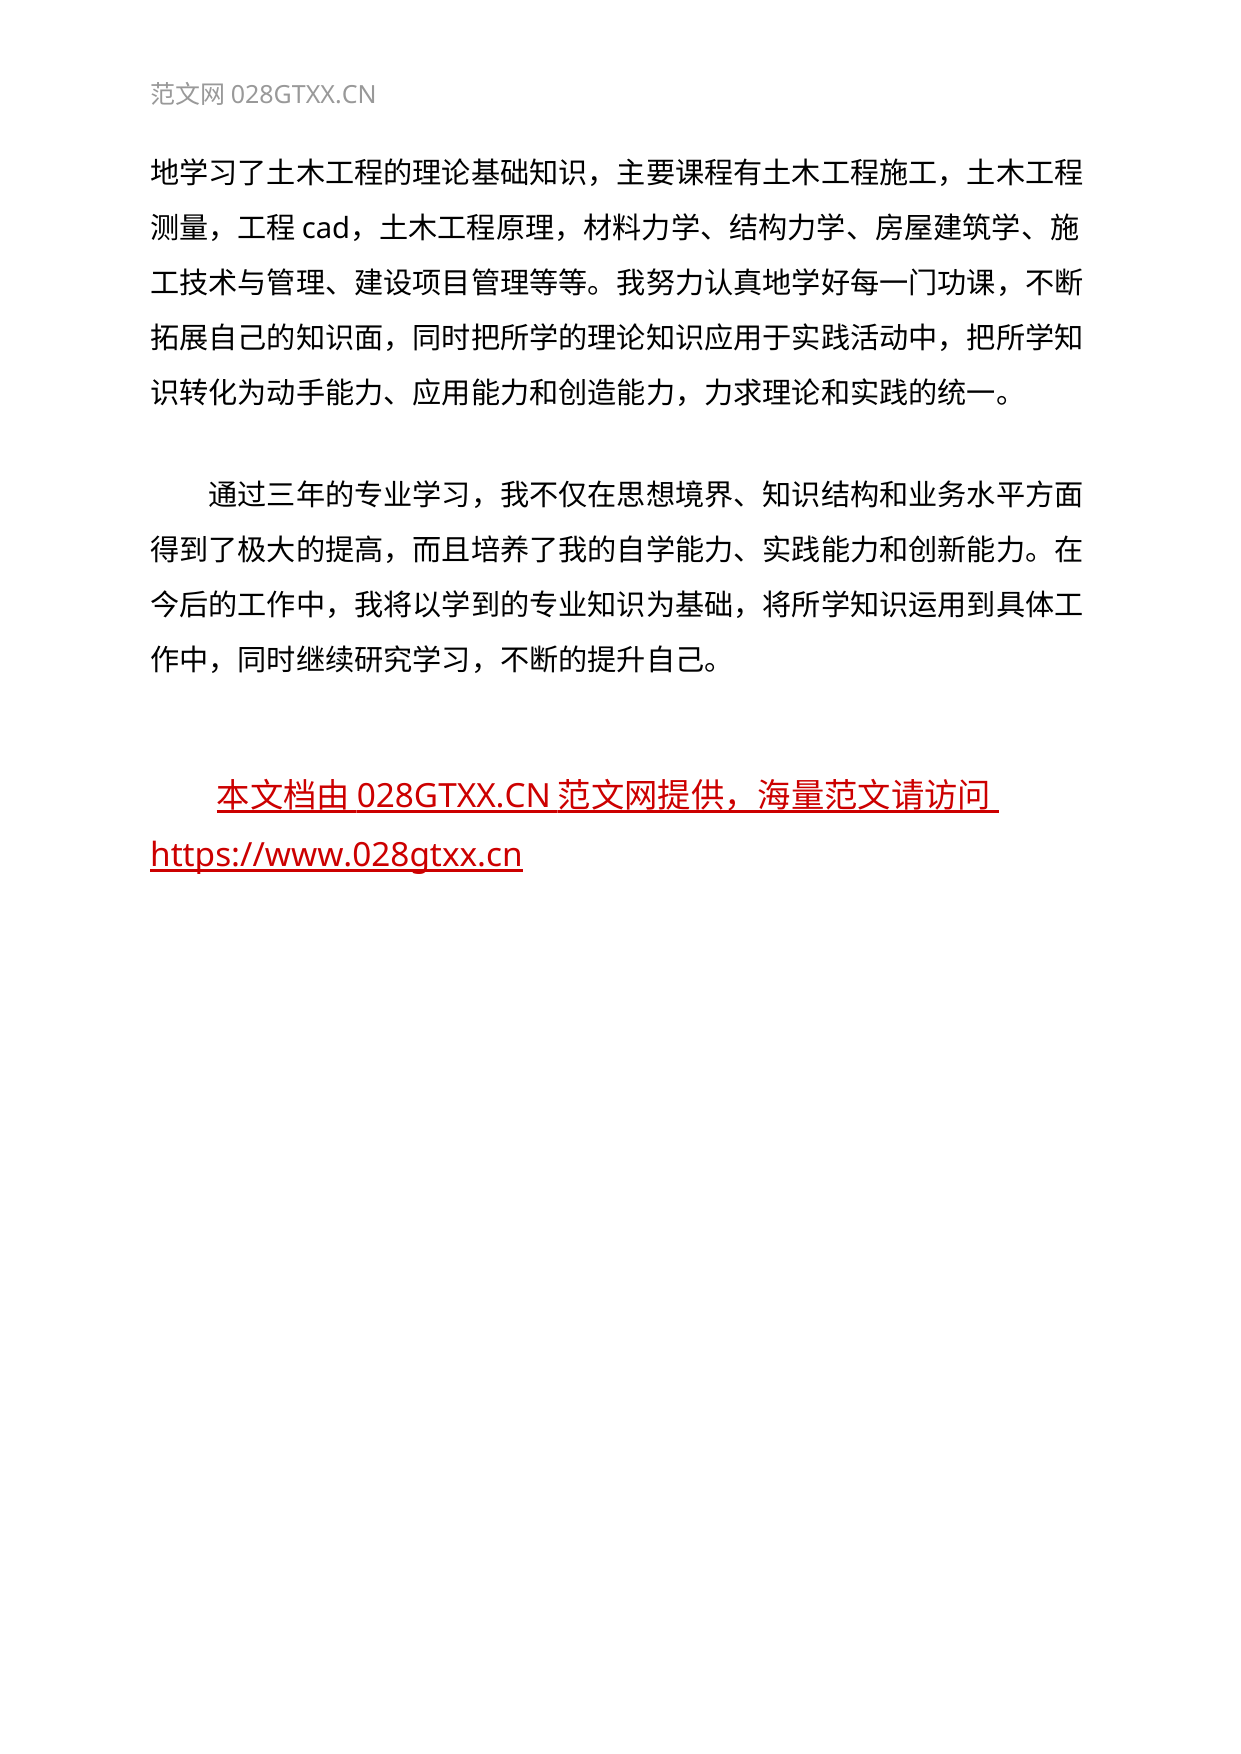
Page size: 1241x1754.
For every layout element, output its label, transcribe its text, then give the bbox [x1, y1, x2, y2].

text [150, 150, 1090, 412]
text 通过三年的专业学习，我不仅在思想境界、知识结构和业务水平方面得到了极大的提高，而且培养了我的自学能力、实践能力和创新能力。在今后的工作中，我将以学到的专业知识为基础，将所学知识运用到具体工作中，同时继续研究学习，不断的提升自己。 [150, 471, 1090, 678]
text 本文档由028GTXX.CN范文网提供，海量范文请访问 https://www.028gtxx.cn [150, 769, 1090, 877]
